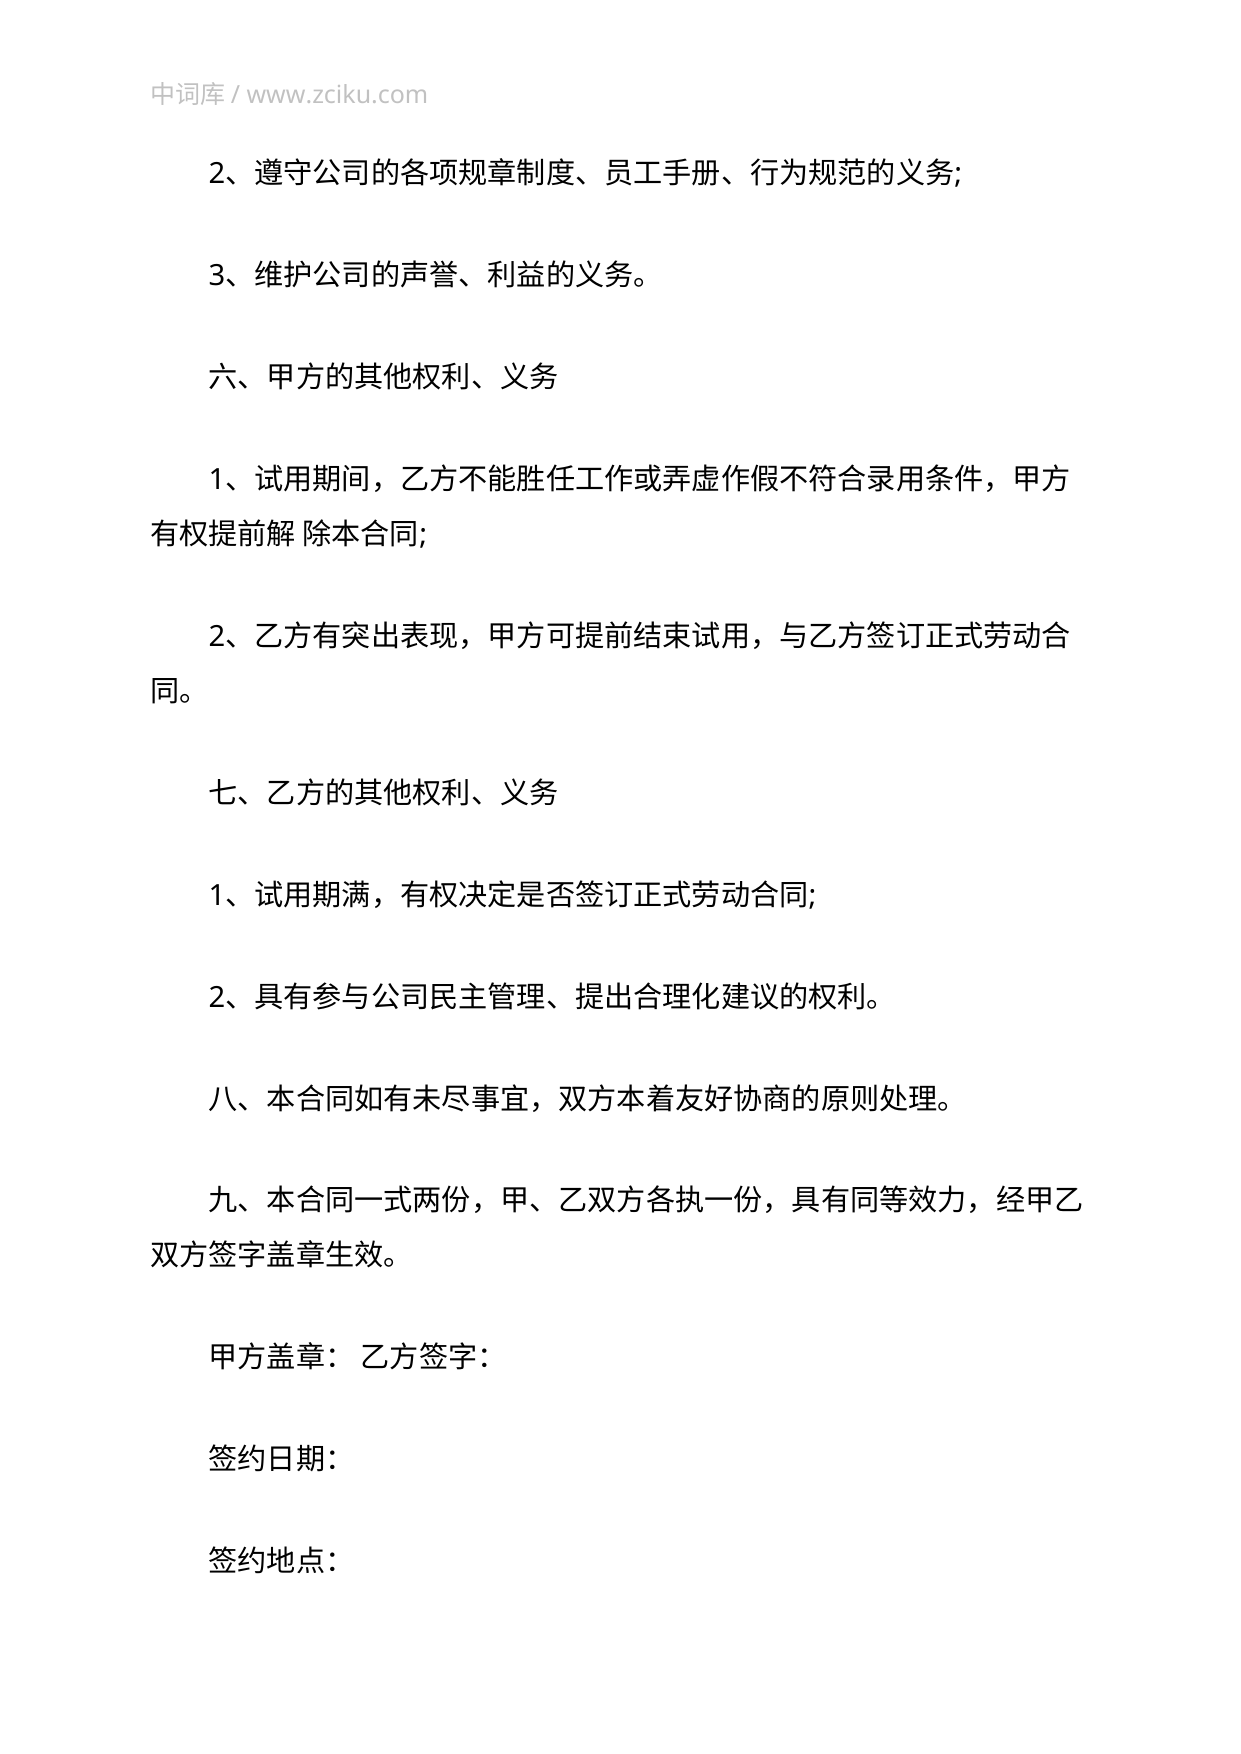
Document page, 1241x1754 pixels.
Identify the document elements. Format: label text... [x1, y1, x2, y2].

text 七、乙方的其他权利、义务 [150, 769, 1090, 812]
text 2、遵守公司的各项规章制度、员工手册、行为规范的义务; [150, 150, 1090, 192]
text 甲方盖章： 乙方签字： [150, 1334, 1090, 1376]
text 2、乙方有突出表现，甲方可提前结束试用，与乙方签订正式劳动合同。 [150, 613, 1090, 710]
text 签约地点： [150, 1537, 1090, 1579]
text 八、本合同如有未尽事宜，双方本着友好协商的原则处理。 [150, 1075, 1090, 1117]
text 签约日期： [150, 1435, 1090, 1478]
text 3、维护公司的声誉、利益的义务。 [150, 252, 1090, 294]
text 九、本合同一式两份，甲、乙双方各执一份，具有同等效力，经甲乙双方签字盖章生效。 [150, 1177, 1090, 1274]
text 1、试用期满，有权决定是否签订正式劳动合同; [150, 871, 1090, 914]
text 1、试用期间，乙方不能胜任工作或弄虚作假不符合录用条件，甲方有权提前解 除本合同; [150, 456, 1090, 553]
text 六、甲方的其他权利、义务 [150, 354, 1090, 396]
text 2、具有参与公司民主管理、提出合理化建议的权利。 [150, 973, 1090, 1016]
